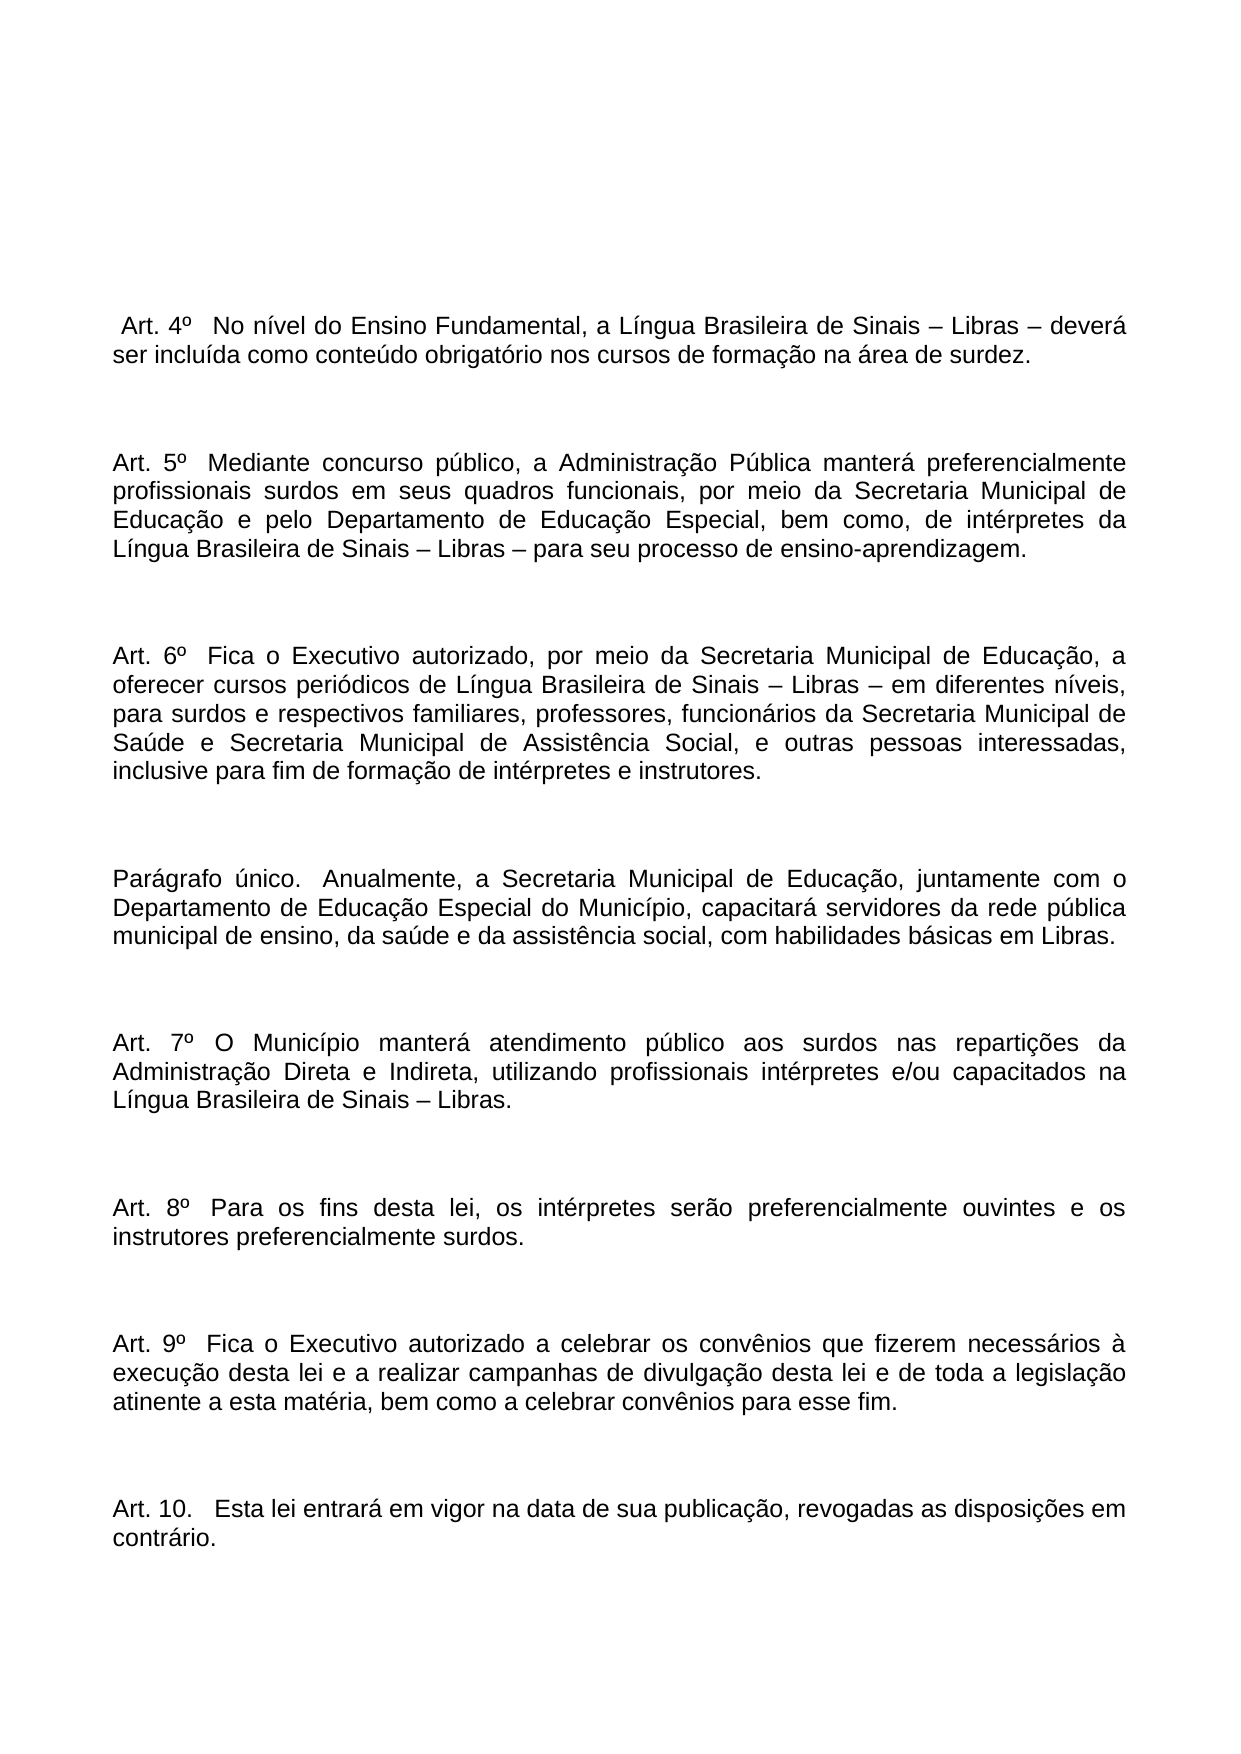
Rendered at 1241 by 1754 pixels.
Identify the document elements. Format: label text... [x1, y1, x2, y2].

text Art. 7º O Município manterá atendimento público aos surdos nas repartições da Administração Direta e Indireta, utilizando profissionais intérpretes e/ou capacitados na Língua Brasileira de Sinais – Libras. [112, 1028, 1128, 1114]
text Parágrafo único. Anualmente, a Secretaria Municipal de Educação, juntamente com o Departamento de Educação Especial do Município, capacitará servidores da rede pública municipal de ensino, da saúde e da assistência social, com habilidades básicas em Libras. [112, 864, 1128, 950]
text Art. 6º Fica o Executivo autorizado, por meio da Secretaria Municipal de Educação, a oferecer cursos periódicos de Língua Brasileira de Sinais – Libras – em diferentes níveis, para surdos e respectivos familiares, professores, funcionários da Secretaria Municipal de Saúde e Secretaria Municipal de Assistência Social, e outras pessoas interessadas, inclusive para fim de formação de intérpretes e instrutores. [112, 641, 1128, 785]
text Art. 5º Mediante concurso público, a Administração Pública manterá preferencialmente profissionais surdos em seus quadros funcionais, por meio da Secretaria Municipal de Educação e pelo Departamento de Educação Especial, bem como, de intérpretes da Língua Brasileira de Sinais – Libras – para seu processo de ensino-aprendizagem. [112, 447, 1128, 562]
text Art. 4º No nível do Ensino Fundamental, a Língua Brasileira de Sinais – Libras – deverá ser incluída como conteúdo obrigatório nos cursos de formação na área de surdez. [112, 311, 1128, 369]
text Art. 8º Para os fins desta lei, os intérpretes serão preferencialmente ouvintes e os instrutores preferencialmente surdos. [112, 1193, 1128, 1251]
text Art. 9º Fica o Executivo autorizado a celebrar os convênios que fizerem necessários à execução desta lei e a realizar campanhas de divulgação desta lei e de toda a legislação atinente a esta matéria, bem como a celebrar convênios para esse fim. [112, 1329, 1128, 1416]
text Art. 10. Esta lei entrará em vigor na data de sua publicação, revogadas as disposições em contrário. [112, 1494, 1128, 1552]
